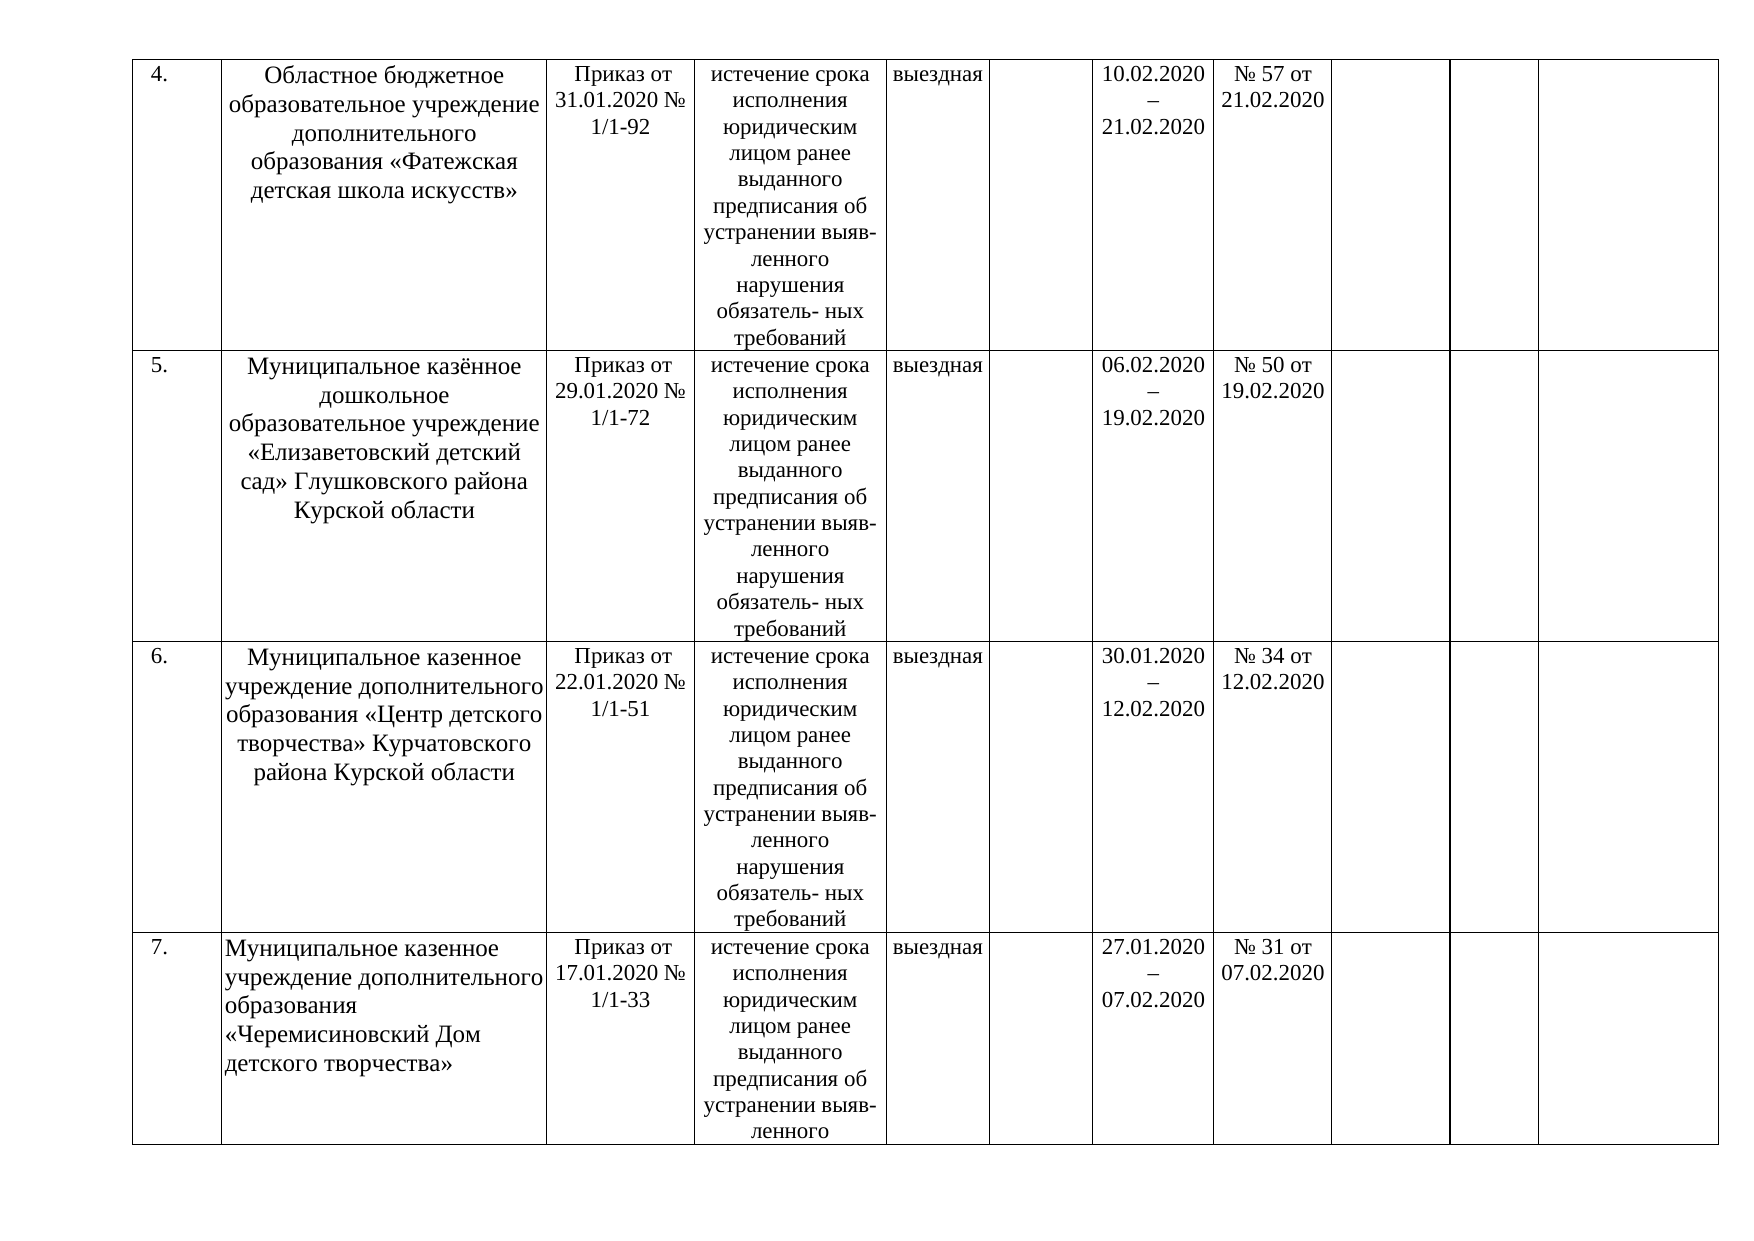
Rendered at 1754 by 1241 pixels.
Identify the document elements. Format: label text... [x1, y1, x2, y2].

table_cell 06.02.2020 – 19.02.2020 [1093, 351, 1213, 641]
table_cell Приказ от 29.01.2020 № 1/1-72 [547, 351, 694, 641]
table_cell выездная [887, 351, 989, 641]
table_cell [1332, 933, 1449, 1144]
table_cell [990, 60, 1092, 350]
table_cell [133, 60, 221, 350]
table_cell [133, 642, 221, 932]
table_cell Муниципальное казённое дошкольное образовательное учреждение «Елизаветовский детский сад» Глушковского района Курской области [222, 351, 546, 641]
table_cell [1539, 642, 1718, 932]
table_cell [1332, 60, 1449, 350]
table_cell [1539, 933, 1718, 1144]
table_cell Приказ от 22.01.2020 № 1/1-51 [547, 642, 694, 932]
table_cell [1451, 60, 1538, 350]
table_cell истечение срока исполнения юридическим лицом ранее выданного предписания об устранении выяв- ленного нарушения обязатель- ных требований [695, 642, 886, 932]
table_cell [133, 933, 221, 1144]
table_cell [1539, 351, 1718, 641]
table_cell [990, 933, 1092, 1144]
table_cell № 34 от 12.02.2020 [1214, 642, 1331, 932]
table_cell [990, 642, 1092, 932]
table_cell [990, 351, 1092, 641]
table_cell [1539, 60, 1718, 350]
table_cell истечение срока исполнения юридическим лицом ранее выданного предписания об устранении выяв- ленного нарушения обязатель- ных требований [695, 351, 886, 641]
table_cell [1332, 642, 1449, 932]
table_cell выездная [887, 933, 989, 1144]
table_cell № 50 от 19.02.2020 [1214, 351, 1331, 641]
table_cell Муниципальное казенное учреждение дополнительного образования «Центр детского творчества» Курчатовского района Курской области [222, 642, 546, 932]
table_cell [1451, 642, 1538, 932]
table_cell № 31 от 07.02.2020 [1214, 933, 1331, 1144]
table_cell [1093, 933, 1213, 1144]
table_cell Областное бюджетное образовательное учреждение дополнительного образования «Фатежская детская школа искусств» [222, 60, 546, 350]
table_cell 30.01.2020 – 12.02.2020 [1093, 642, 1213, 932]
table_cell [133, 351, 221, 641]
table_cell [695, 933, 886, 1144]
table_cell выездная [887, 60, 989, 350]
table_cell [222, 933, 546, 1144]
table_cell Приказ от 31.01.2020 № 1/1-92 [547, 60, 694, 350]
table_cell [1451, 351, 1538, 641]
table_cell 10.02.2020 – 21.02.2020 [1093, 60, 1213, 350]
table_cell № 57 от 21.02.2020 [1214, 60, 1331, 350]
table_cell выездная [887, 642, 989, 932]
table_cell [1451, 933, 1538, 1144]
table_cell [1332, 351, 1449, 641]
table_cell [547, 933, 694, 1144]
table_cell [695, 60, 886, 350]
